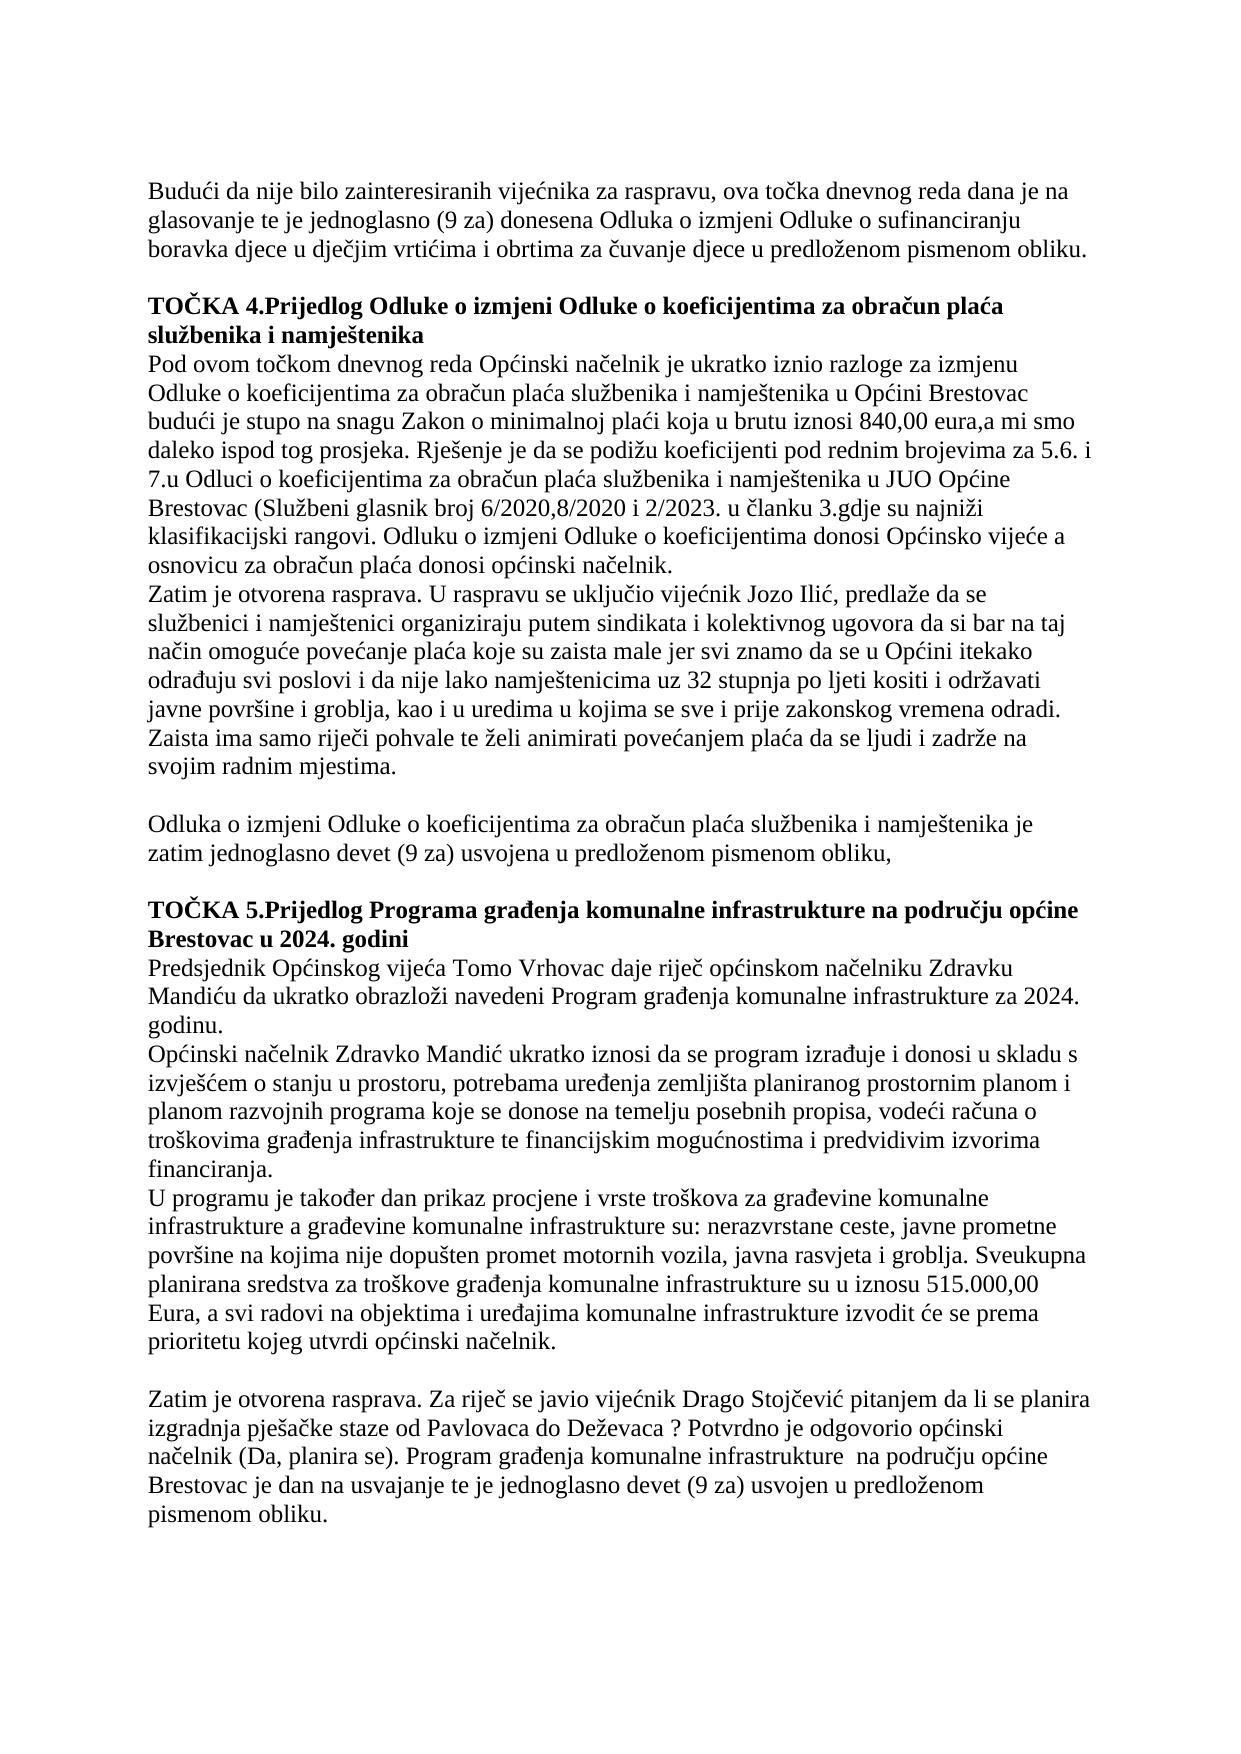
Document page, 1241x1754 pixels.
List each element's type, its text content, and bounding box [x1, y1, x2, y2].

text Mandiću da ukratko obrazloži navedeni Program građenja komunalne infrastrukture za 2024. godinu. [148, 981, 1093, 1039]
text Predsjednik Općinskog vijeća Tomo Vrhovac daje riječ općinskom načelniku Zdravku [148, 953, 1093, 981]
text Zatim je otvorena rasprava. U raspravu se uključio vijećnik Jozo Ilić, predlaže da se službenici i namještenici organiziraju putem sindikata i kolektivnog ugovora da si bar na taj način omoguće povećanje plaća koje su zaista male jer svi znamo da se u Općini itekako odrađuju svi poslovi i da nije lako namještenicima uz 32 stupnja po ljeti kositi i održavati javne površine i groblja, kao i u uredima u kojima se sve i prije zakonskog vremena odradi. Zaista ima samo riječi pohvale te želi animirati povećanjem plaća da se ljudi i zadrže na svojim radnim mjestima. [148, 579, 1093, 780]
text TOČKA 5.Prijedlog Programa građenja komunalne infrastrukture na području općine Brestovac u 2024. godini [148, 895, 1093, 953]
text U programu je također dan prikaz procjene i vrste troškova za građevine komunalne infrastrukture a građevine komunalne infrastrukture su: nerazvrstane ceste, javne prometne površine na kojima nije dopušten promet motornih vozila, javna rasvjeta i groblja. Sveukupna planirana sredstva za troškove građenja komunalne infrastrukture su u iznosu 515.000,00 Eura, a svi radovi na objektima i uređajima komunalne infrastrukture izvodit će se prema prioritetu kojeg utvrdi općinski načelnik. [148, 1183, 1093, 1355]
text Odluka o izmjeni Odluke o koeficijentima za obračun plaća službenika i namještenika je zatim jednoglasno devet (9 za) usvojena u predloženom pismenom obliku, [148, 809, 1093, 866]
text Općinski načelnik Zdravko Mandić ukratko iznosi da se program izrađuje i donosi u skladu s izvješćem o stanju u prostoru, potrebama uređenja zemljišta planiranog prostornim planom i planom razvojnih programa koje se donose na temelju posebnih propisa, vodeći računa o troškovima građenja infrastrukture te financijskim mogućnostima i predvidivim izvorima financiranja. [148, 1039, 1093, 1183]
text Budući da nije bilo zainteresiranih vijećnika za raspravu, ova točka dnevnog reda dana je na glasovanje te je jednoglasno (9 za) donesena Odluka o izmjeni Odluke o sufinanciranju boravka djece u dječjim vrtićima i obrtima za čuvanje djece u predloženom pismenom obliku. [148, 176, 1093, 263]
text Pod ovom točkom dnevnog reda Općinski načelnik je ukratko iznio razloge za izmjenu Odluke o koeficijentima za obračun plaća službenika i namještenika u Općini Brestovac budući je stupo na snagu Zakon o minimalnoj plaći koja u brutu iznosi 840,00 eura,a mi smo daleko ispod tog prosjeka. Rješenje je da se podižu koeficijenti pod rednim brojevima za 5.6. i 7.u Odluci o koeficijentima za obračun plaća službenika i namještenika u JUO Općine Brestovac (Službeni glasnik broj 6/2020,8/2020 i 2/2023. u članku 3.gdje su najniži klasifikacijski rangovi. Odluku o izmjeni Odluke o koeficijentima donosi Općinsko vijeće a osnovicu za obračun plaća donosi općinski načelnik. [148, 349, 1093, 579]
text Zatim je otvorena rasprava. Za riječ se javio vijećnik Drago Stojčević pitanjem da li se planira izgradnja pješačke staze od Pavlovaca do Deževaca ? Potvrdno je odgovorio općinski načelnik (Da, planira se). Program građenja komunalne infrastrukture na području općine Brestovac je dan na usvajanje te je jednoglasno devet (9 za) usvojen u predloženom pismenom obliku. [148, 1384, 1093, 1528]
text TOČKA 4.Prijedlog Odluke o izmjeni Odluke o koeficijentima za obračun plaća službenika i namještenika [148, 291, 1093, 349]
